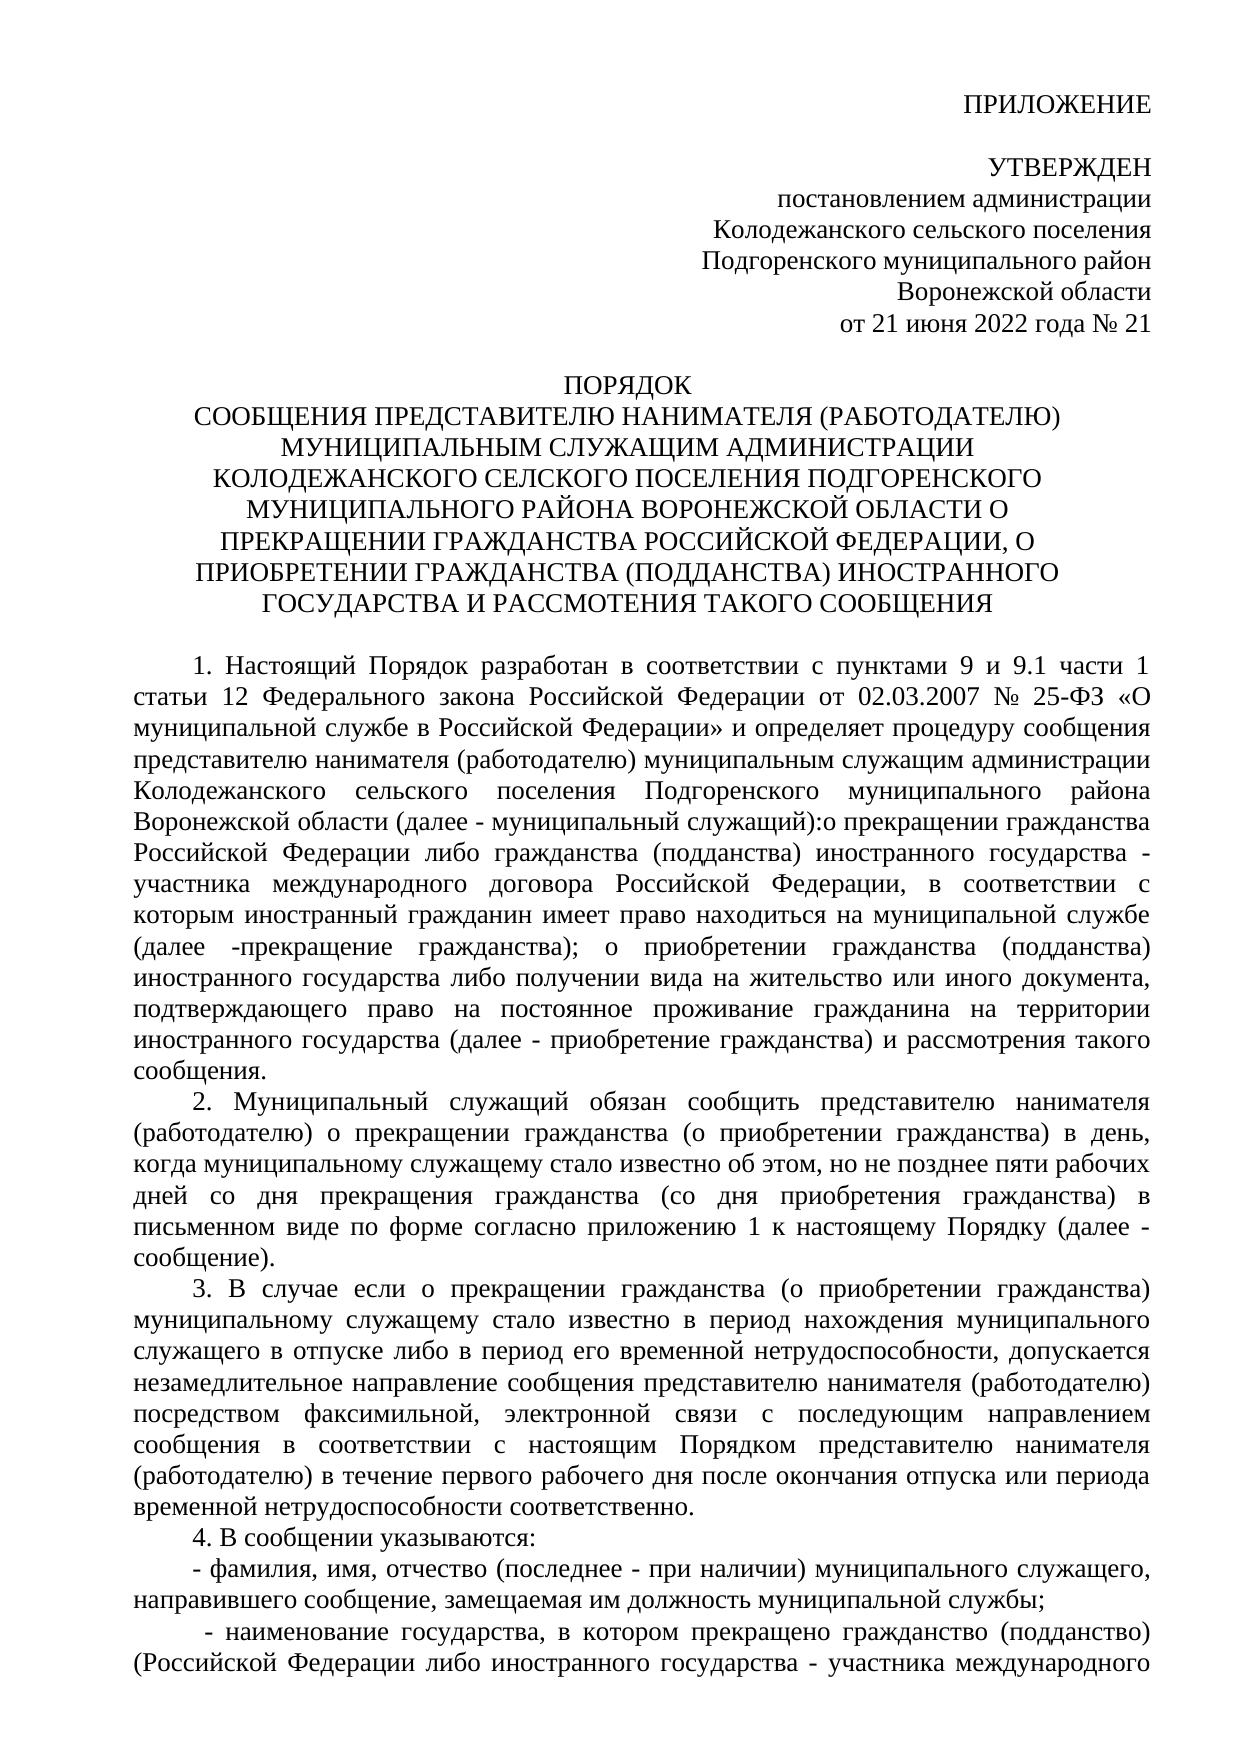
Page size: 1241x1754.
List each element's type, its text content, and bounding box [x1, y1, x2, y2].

text постановлением администрации [103, 182, 1152, 213]
text Подгоренского муниципального район [103, 244, 1152, 276]
text ПРИЛОЖЕНИЕ [103, 89, 1152, 120]
text ПРЕКРАЩЕНИИ ГРАЖДАНСТВА РОССИЙСКОЙ ФЕДЕРАЦИИ, О [103, 525, 1152, 556]
text 3. В случае если о прекращении гражданства (о приобретении гражданства) муниципальному служащему стало известно в период нахождения муниципального служащего в отпуске либо в период его временной нетрудоспособности, допускается незамедлительное направление сообщения представителю нанимателя (работодателю) посредством факсимильной, электронной связи с последующим направлением сообщения в соответствии с настоящим Порядком представителю нанимателя (работодателю) в течение первого рабочего дня после окончания отпуска или периода временной нетрудоспособности соответственно. [133, 1272, 1152, 1521]
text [133, 1615, 1152, 1677]
text ГОСУДАРСТВА И РАССМОТЕНИЯ ТАКОГО СООБЩЕНИЯ [103, 587, 1152, 618]
text УТВЕРЖДЕН [103, 151, 1152, 182]
text 1. Настоящий Порядок разработан в соответствии с пунктами 9 и 9.1 части 1 статьи 12 Федерального закона Российской Федерации от 02.03.2007 № 25-ФЗ «О муниципальной службе в Российской Федерации» и определяет процедуру сообщения представителю нанимателя (работодателю) муниципальным служащим администрации Колодежанского сельского поселения Подгоренского муниципального района Воронежской области (далее - муниципальный служащий):о прекращении гражданства Российской Федерации либо гражданства (подданства) иностранного государства - участника международного договора Российской Федерации, в соответствии с которым иностранный гражданин имеет право находиться на муниципальной службе (далее -прекращение гражданства); о приобретении гражданства (подданства) иностранного государства либо получении вида на жительство или иного документа, подтверждающего право на постоянное проживание гражданина на территории иностранного государства (далее - приобретение гражданства) и рассмотрения такого сообщения. [133, 649, 1152, 1085]
text 4. В сообщении указываются: [133, 1521, 1152, 1552]
text ПРИОБРЕТЕНИИ ГРАЖДАНСТВА (ПОДДАНСТВА) ИНОСТРАННОГО [103, 556, 1152, 587]
text - фамилия, имя, отчество (последнее - при наличии) муниципального служащего, направившего сообщение, замещаемая им должность муниципальной службы; [133, 1552, 1152, 1615]
text Воронежской области [103, 276, 1152, 307]
text 2. Муниципальный служащий обязан сообщить представителю нанимателя (работодателю) о прекращении гражданства (о приобретении гражданства) в день, когда муниципальному служащему стало известно об этом, но не позднее пяти рабочих дней со дня прекращения гражданства (со дня приобретения гражданства) в письменном виде по форме согласно приложению 1 к настоящему Порядку (далее - сообщение). [133, 1085, 1152, 1272]
text Колодежанского сельского поселения [103, 213, 1152, 244]
text от 21 июня 2022 года № 21 [103, 307, 1152, 338]
text МУНИЦИПАЛЬНЫМ СЛУЖАЩИМ АДМИНИСТРАЦИИ [103, 431, 1152, 462]
text ПОРЯДОК [103, 369, 1152, 400]
text СООБЩЕНИЯ ПРЕДСТАВИТЕЛЮ НАНИМАТЕЛЯ (РАБОТОДАТЕЛЮ) [103, 400, 1152, 431]
text КОЛОДЕЖАНСКОГО СЕЛСКОГО ПОСЕЛЕНИЯ ПОДГОРЕНСКОГО МУНИЦИПАЛЬНОГО РАЙОНА ВОРОНЕЖСКОЙ ОБЛАСТИ О [103, 462, 1152, 525]
